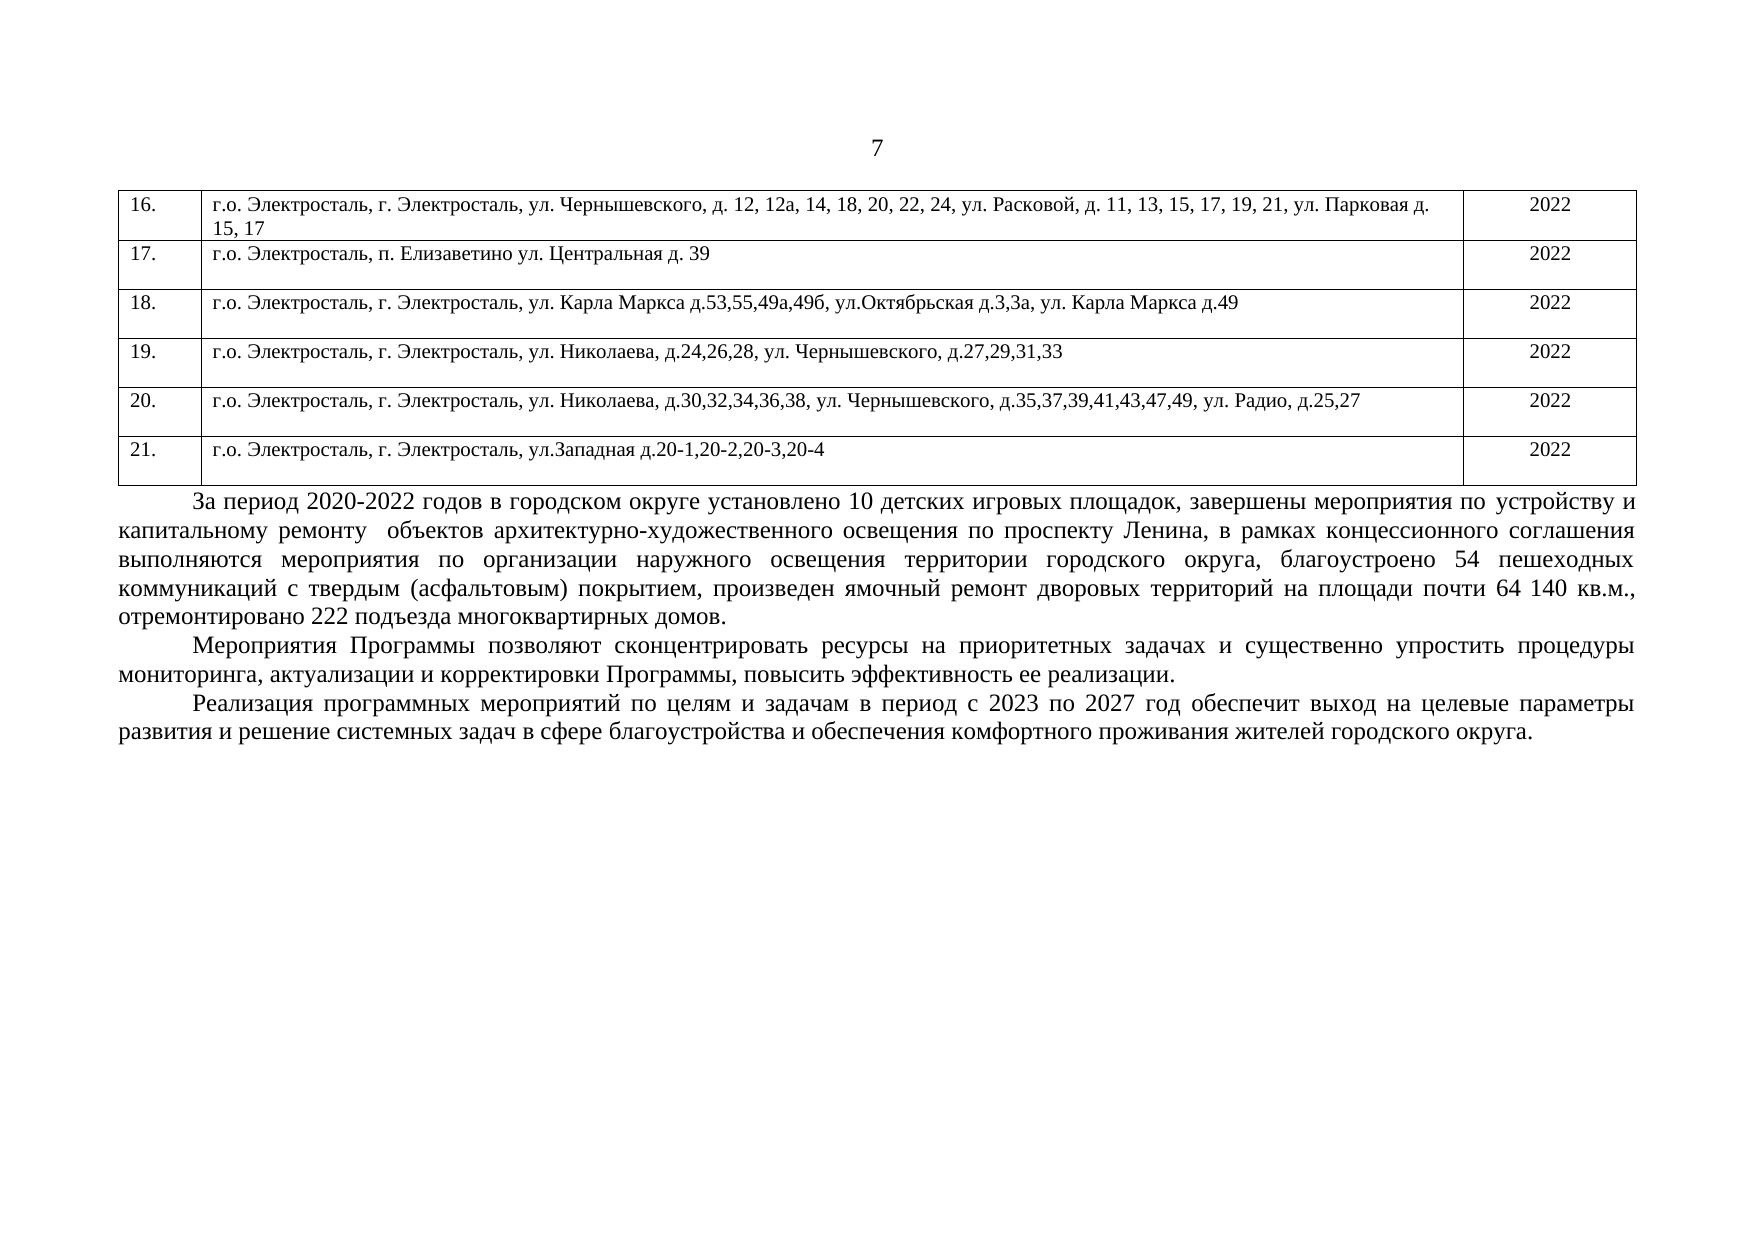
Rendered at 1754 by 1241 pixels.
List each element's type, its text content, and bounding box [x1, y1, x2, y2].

table_cell [119, 339, 201, 387]
table_cell [119, 290, 201, 338]
table_cell г.о. Электросталь, п. Елизаветино ул. Центральная д. 39 [202, 241, 1463, 289]
table_cell 2022 [1464, 339, 1636, 387]
table_cell [119, 388, 201, 436]
table_cell г.о. Электросталь, г. Электросталь, ул. Чернышевского, д. 12, 12а, 14, 18, 20, 22, 24, ул. Расковой, д. 11, 13, 15, 17, 19, 21, ул. Парковая д. 15, 17 [202, 191, 1463, 239]
table_cell [119, 437, 201, 485]
table_cell 2022 [1464, 290, 1636, 338]
table_cell 2022 [1464, 437, 1636, 485]
table_cell г.о. Электросталь, г. Электросталь, ул. Карла Маркса д.53,55,49а,49б, ул.Октябрьская д.3,3а, ул. Карла Маркса д.49 [202, 290, 1463, 338]
table_cell г.о. Электросталь, г. Электросталь, ул. Николаева, д.30,32,34,36,38, ул. Чернышевского, д.35,37,39,41,43,47,49, ул. Радио, д.25,27 [202, 388, 1463, 436]
table_cell 2022 [1464, 241, 1636, 289]
table_cell 2022 [1464, 388, 1636, 436]
table_cell г.о. Электросталь, г. Электросталь, ул. Николаева, д.24,26,28, ул. Чернышевского, д.27,29,31,33 [202, 339, 1463, 387]
table_cell [119, 241, 201, 289]
text За период 2020-2022 годов в городском округе установлено 10 детских игровых площадок, завершены мероприятия по устройству и капитальному ремонту объектов архитектурно-художественного освещения по проспекту Ленина, в рамках концессионного соглашения выполняются мероприятия по организации наружного освещения территории городского округа, благоустроено 54 пешеходных коммуникаций с твердым (асфальтовым) покрытием, произведен ямочный ремонт дворовых территорий на площади почти 64 140 кв.м., отремонтировано 222 подъезда многоквартирных домов. [118, 486, 1636, 630]
table_cell г.о. Электросталь, г. Электросталь, ул.Западная д.20-1,20-2,20-3,20-4 [202, 437, 1463, 485]
text Мероприятия Программы позволяют сконцентрировать ресурсы на приоритетных задачах и существенно упростить процедуры мониторинга, актуализации и корректировки Программы, повысить эффективность ее реализации. [118, 630, 1636, 688]
table_cell 2022 [1464, 191, 1636, 239]
text Реализация программных мероприятий по целям и задачам в период с 2023 по 2027 год обеспечит выход на целевые параметры развития и решение системных задач в сфере благоустройства и обеспечения комфортного проживания жителей городского округа. [118, 688, 1636, 745]
table_cell [119, 191, 201, 239]
